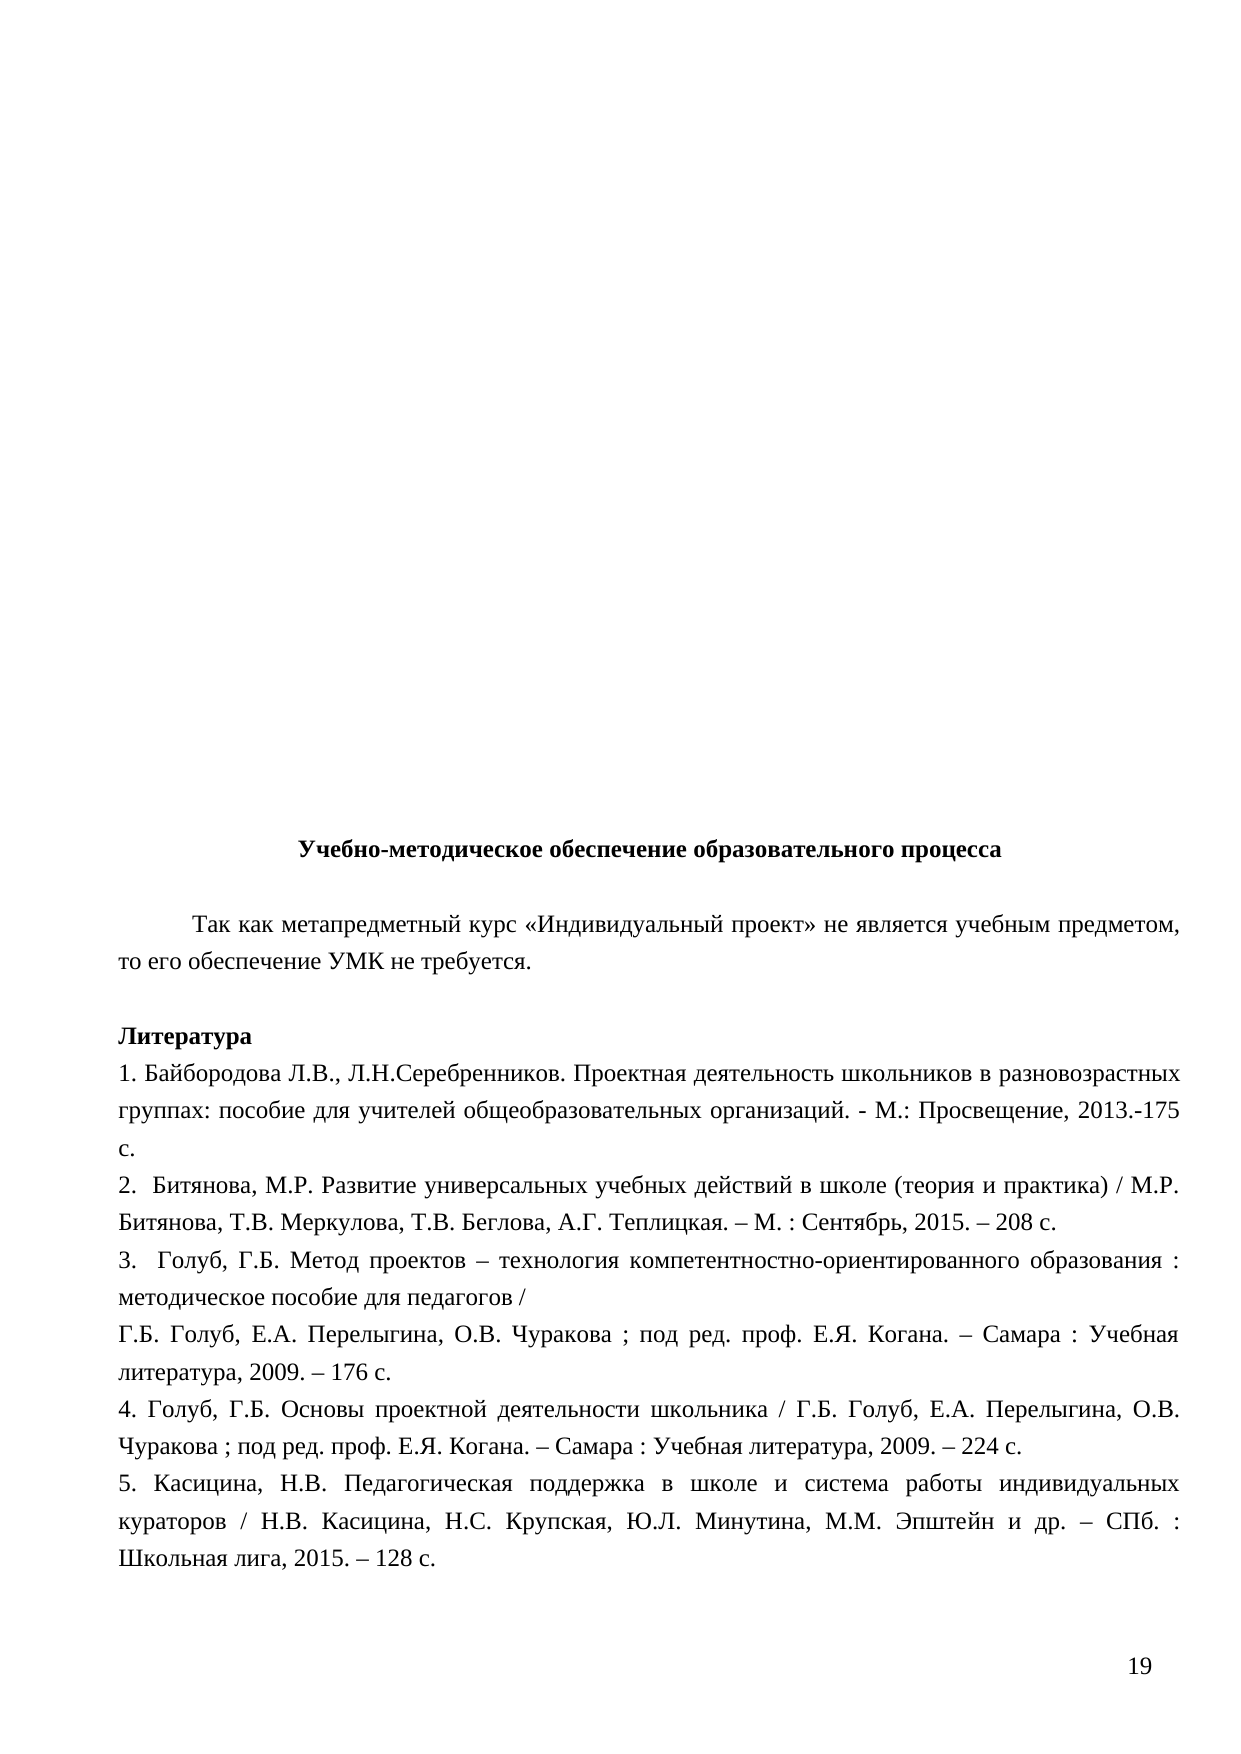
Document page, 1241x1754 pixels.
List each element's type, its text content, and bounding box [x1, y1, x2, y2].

text 5. Касицина, Н.В. Педагогическая поддержка в школе и система работы индивидуальных кураторов / Н.В. Касицина, Н.С. Крупская, Ю.Л. Минутина, М.М. Эпштейн и др. – СПб. : Школьная лига, 2015. – 128 с. [118, 1468, 1181, 1572]
text Учебно-методическое обеспечение образовательного процесса [118, 834, 1181, 863]
text 1. Байбородова Л.В., Л.Н.Серебренников. Проектная деятельность школьников в разновозрастных группах: пособие для учителей общеобразовательных организаций. - М.: Просвещение, 2013.-175 с. [118, 1058, 1181, 1162]
text Г.Б. Голуб, Е.А. Перелыгина, О.В. Чуракова ; под ред. проф. Е.Я. Когана. – Самара : Учебная литература, 2009. – 176 с. [118, 1319, 1181, 1385]
text 2. Битянова, М.Р. Развитие универсальных учебных действий в школе (теория и практика) / М.Р. Битянова, Т.В. Меркулова, Т.В. Беглова, А.Г. Теплицкая. – М. : Сентябрь, 2015. – 208 с. [118, 1170, 1181, 1236]
text 3. Голуб, Г.Б. Метод проектов – технология компетентностно-ориентированного образования : методическое пособие для педагогов / [118, 1245, 1181, 1311]
text Литература [118, 1021, 1181, 1050]
text Так как метапредметный курс «Индивидуальный проект» не является учебным предметом, то его обеспечение УМК не требуется. [118, 909, 1181, 975]
text 4. Голуб, Г.Б. Основы проектной деятельности школьника / Г.Б. Голуб, Е.А. Перелыгина, О.В. Чуракова ; под ред. проф. Е.Я. Когана. – Самара : Учебная литература, 2009. – 224 с. [118, 1394, 1181, 1460]
